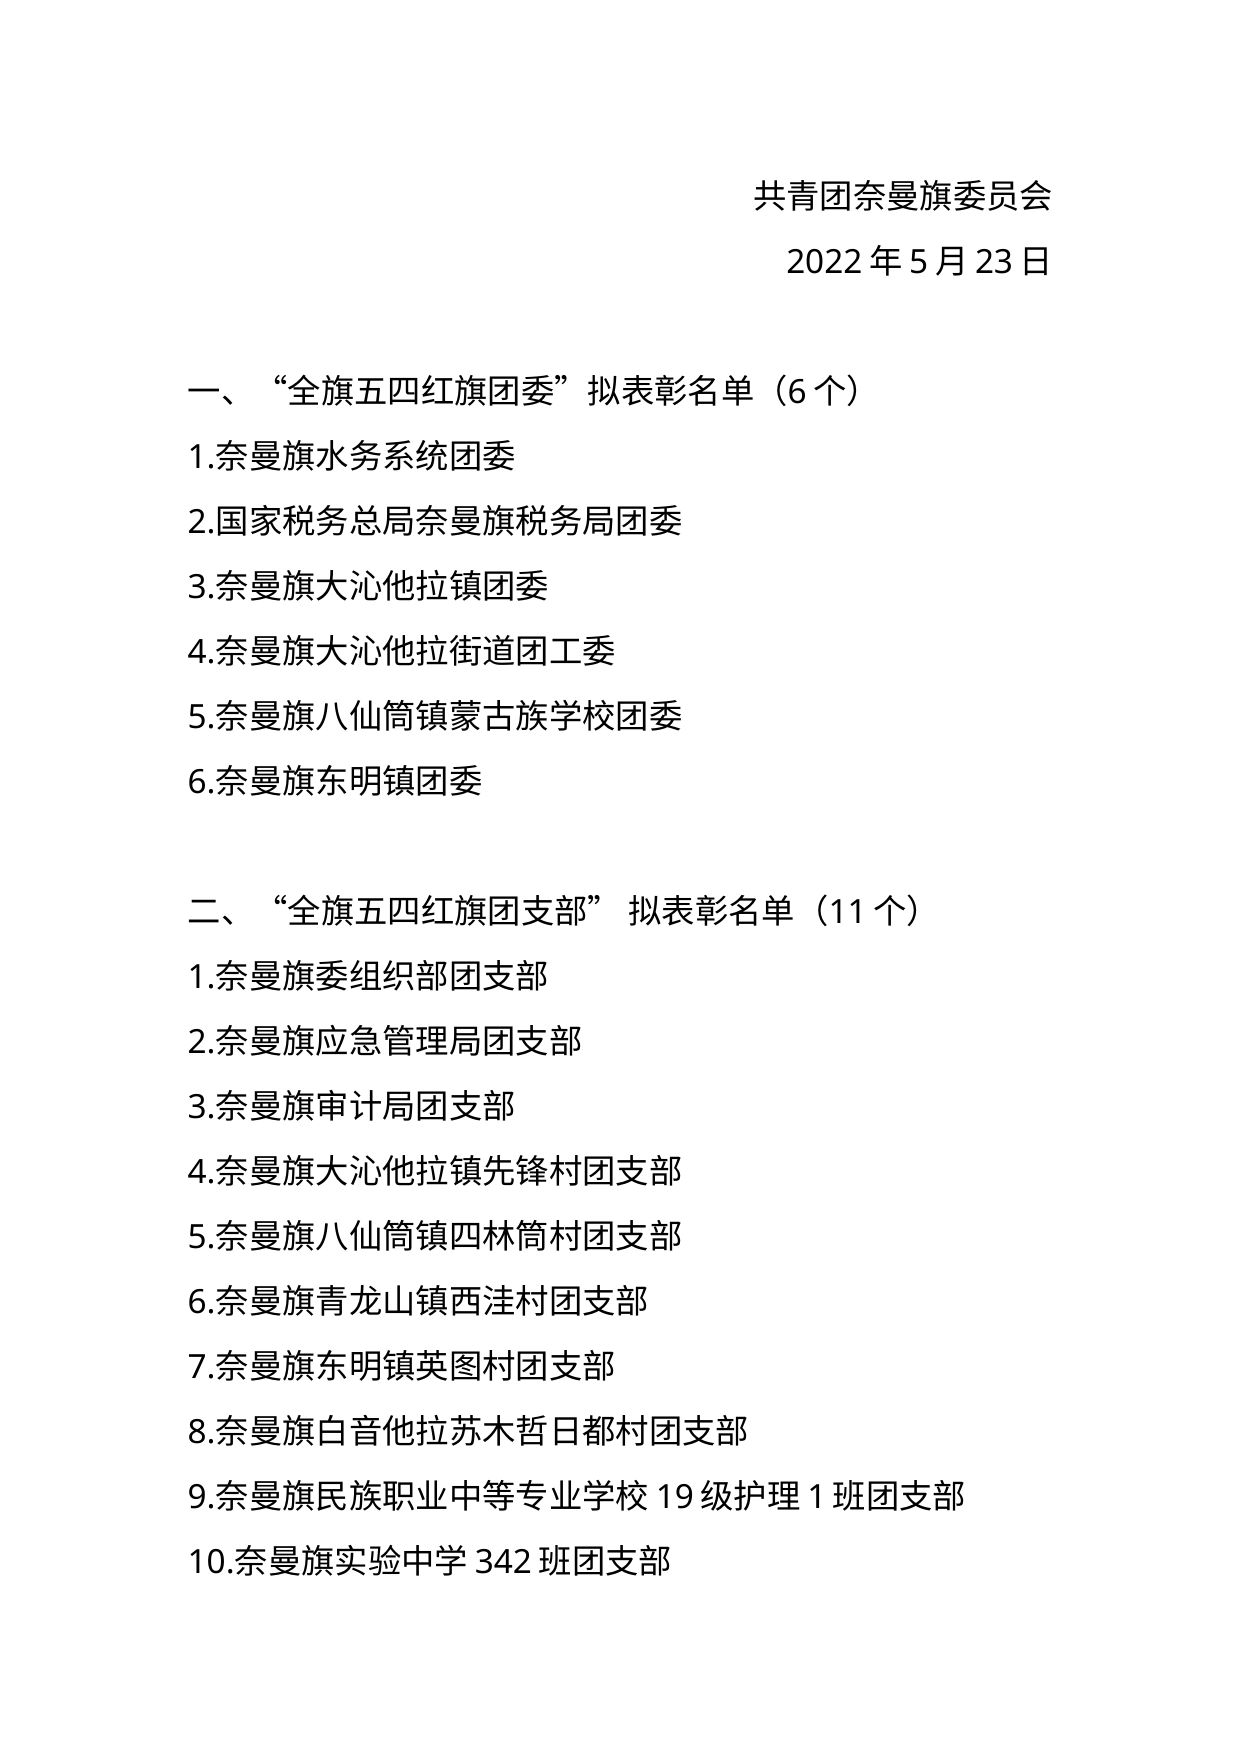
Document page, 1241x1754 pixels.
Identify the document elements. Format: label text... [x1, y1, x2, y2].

text 1.奈曼旗委组织部团支部 [187, 942, 1053, 1007]
text 5.奈曼旗八仙筒镇蒙古族学校团委 [187, 682, 1053, 747]
text 共青团奈曼旗委员会 [187, 162, 1053, 227]
text 10.奈曼旗实验中学342班团支部 [187, 1527, 1053, 1592]
text 一、“全旗五四红旗团委”拟表彰名单（6个） [187, 357, 1053, 422]
text 二、“全旗五四红旗团支部” 拟表彰名单（11个） [187, 877, 1053, 942]
text 4.奈曼旗大沁他拉街道团工委 [187, 617, 1053, 682]
text 4.奈曼旗大沁他拉镇先锋村团支部 [187, 1137, 1053, 1202]
text 6.奈曼旗东明镇团委 [187, 747, 1053, 812]
text 3.奈曼旗审计局团支部 [187, 1072, 1053, 1137]
text 7.奈曼旗东明镇英图村团支部 [187, 1332, 1053, 1397]
text 9.奈曼旗民族职业中等专业学校19级护理1班团支部 [187, 1462, 1053, 1527]
text 2.奈曼旗应急管理局团支部 [187, 1007, 1053, 1072]
text 3.奈曼旗大沁他拉镇团委 [187, 552, 1053, 617]
text 2022年5月23日 [187, 227, 1053, 292]
text 5.奈曼旗八仙筒镇四林筒村团支部 [187, 1202, 1053, 1267]
text 8.奈曼旗白音他拉苏木哲日都村团支部 [187, 1397, 1053, 1462]
text 2.国家税务总局奈曼旗税务局团委 [187, 487, 1053, 552]
text 1.奈曼旗水务系统团委 [187, 422, 1053, 487]
text 6.奈曼旗青龙山镇西洼村团支部 [187, 1267, 1053, 1332]
